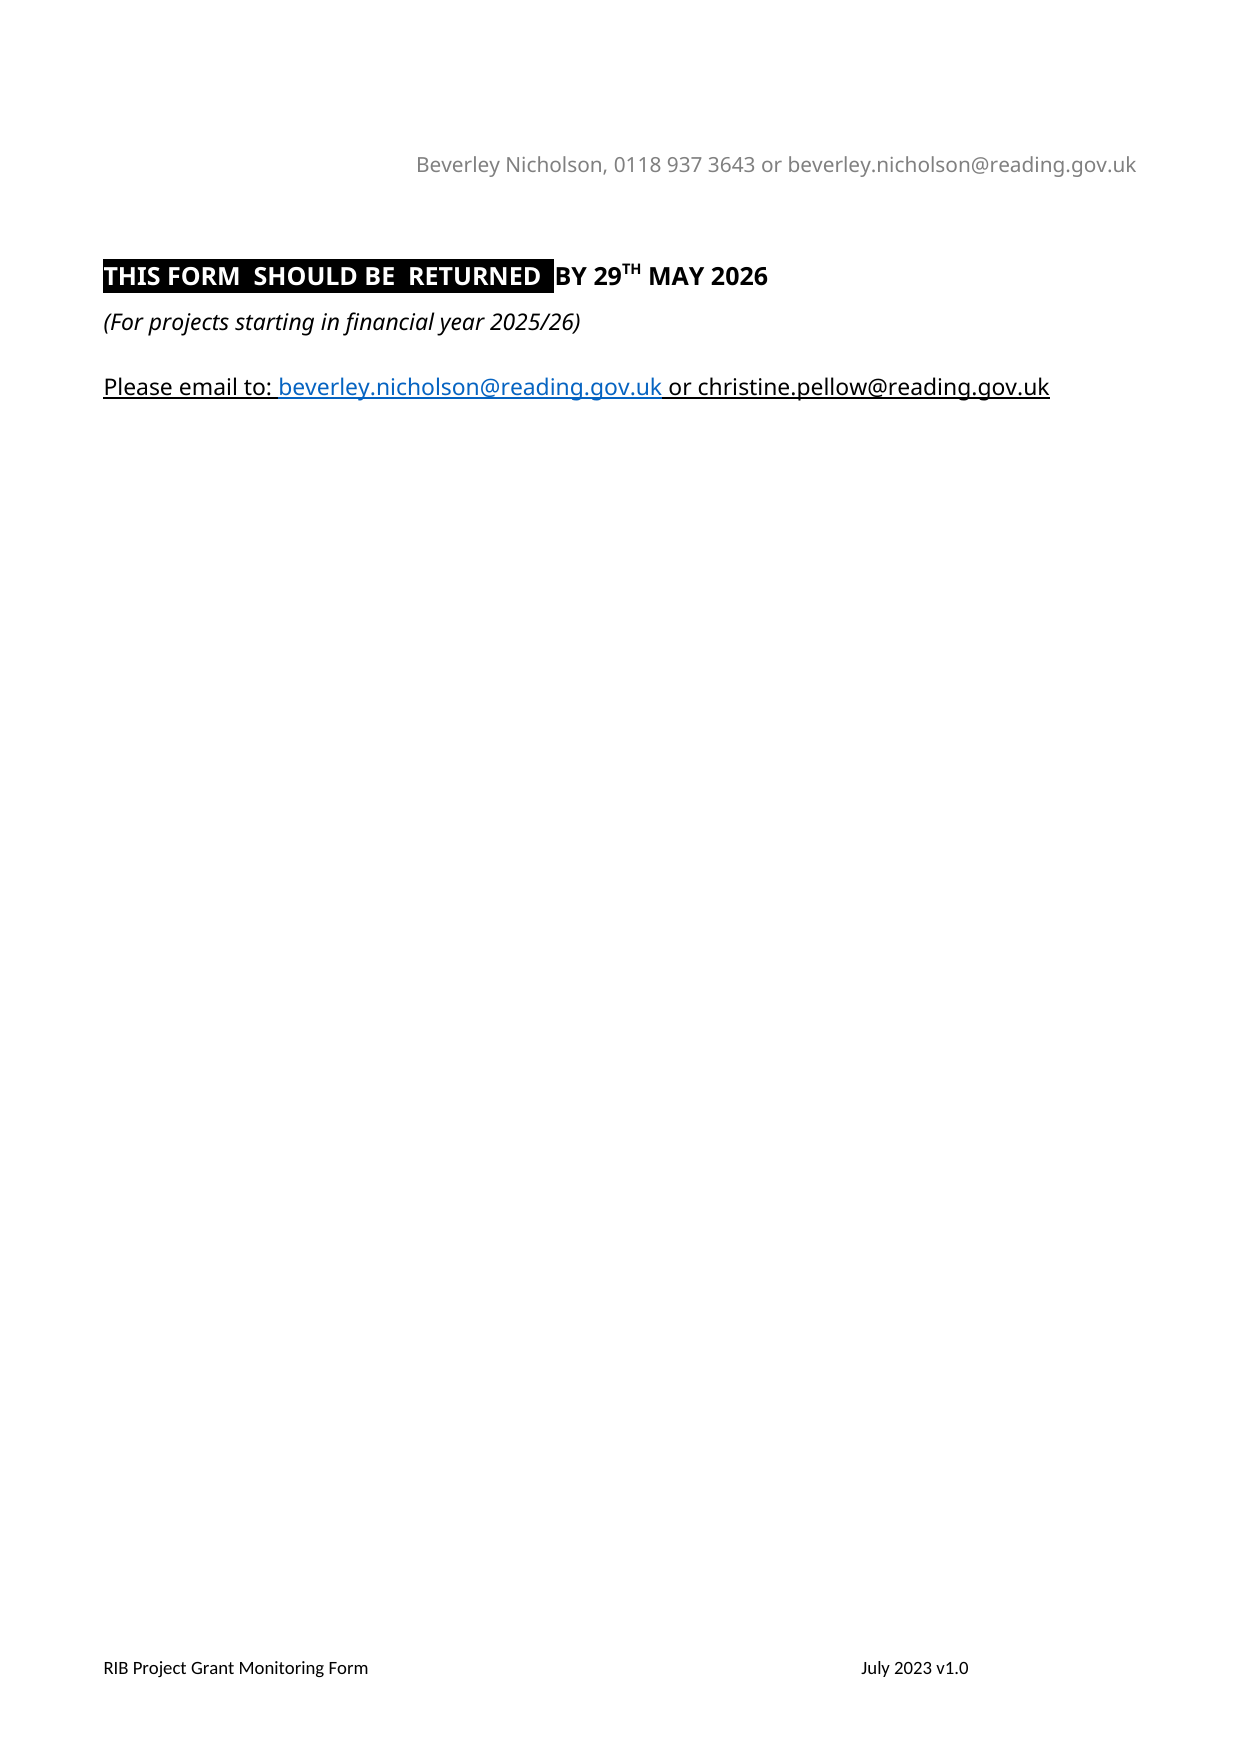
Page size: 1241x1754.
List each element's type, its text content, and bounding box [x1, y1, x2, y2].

text (For projects starting in financial year 2025/26) [103, 306, 1137, 337]
text This form should be returned by 29th May 2026 [554, 259, 1137, 293]
text Please email to: beverley.nicholson@reading.gov.uk or christine.pellow@reading.gov.uk [103, 371, 1137, 402]
text Beverley Nicholson, 0118 937 3643 or beverley.nicholson@reading.gov.uk [103, 150, 1137, 178]
